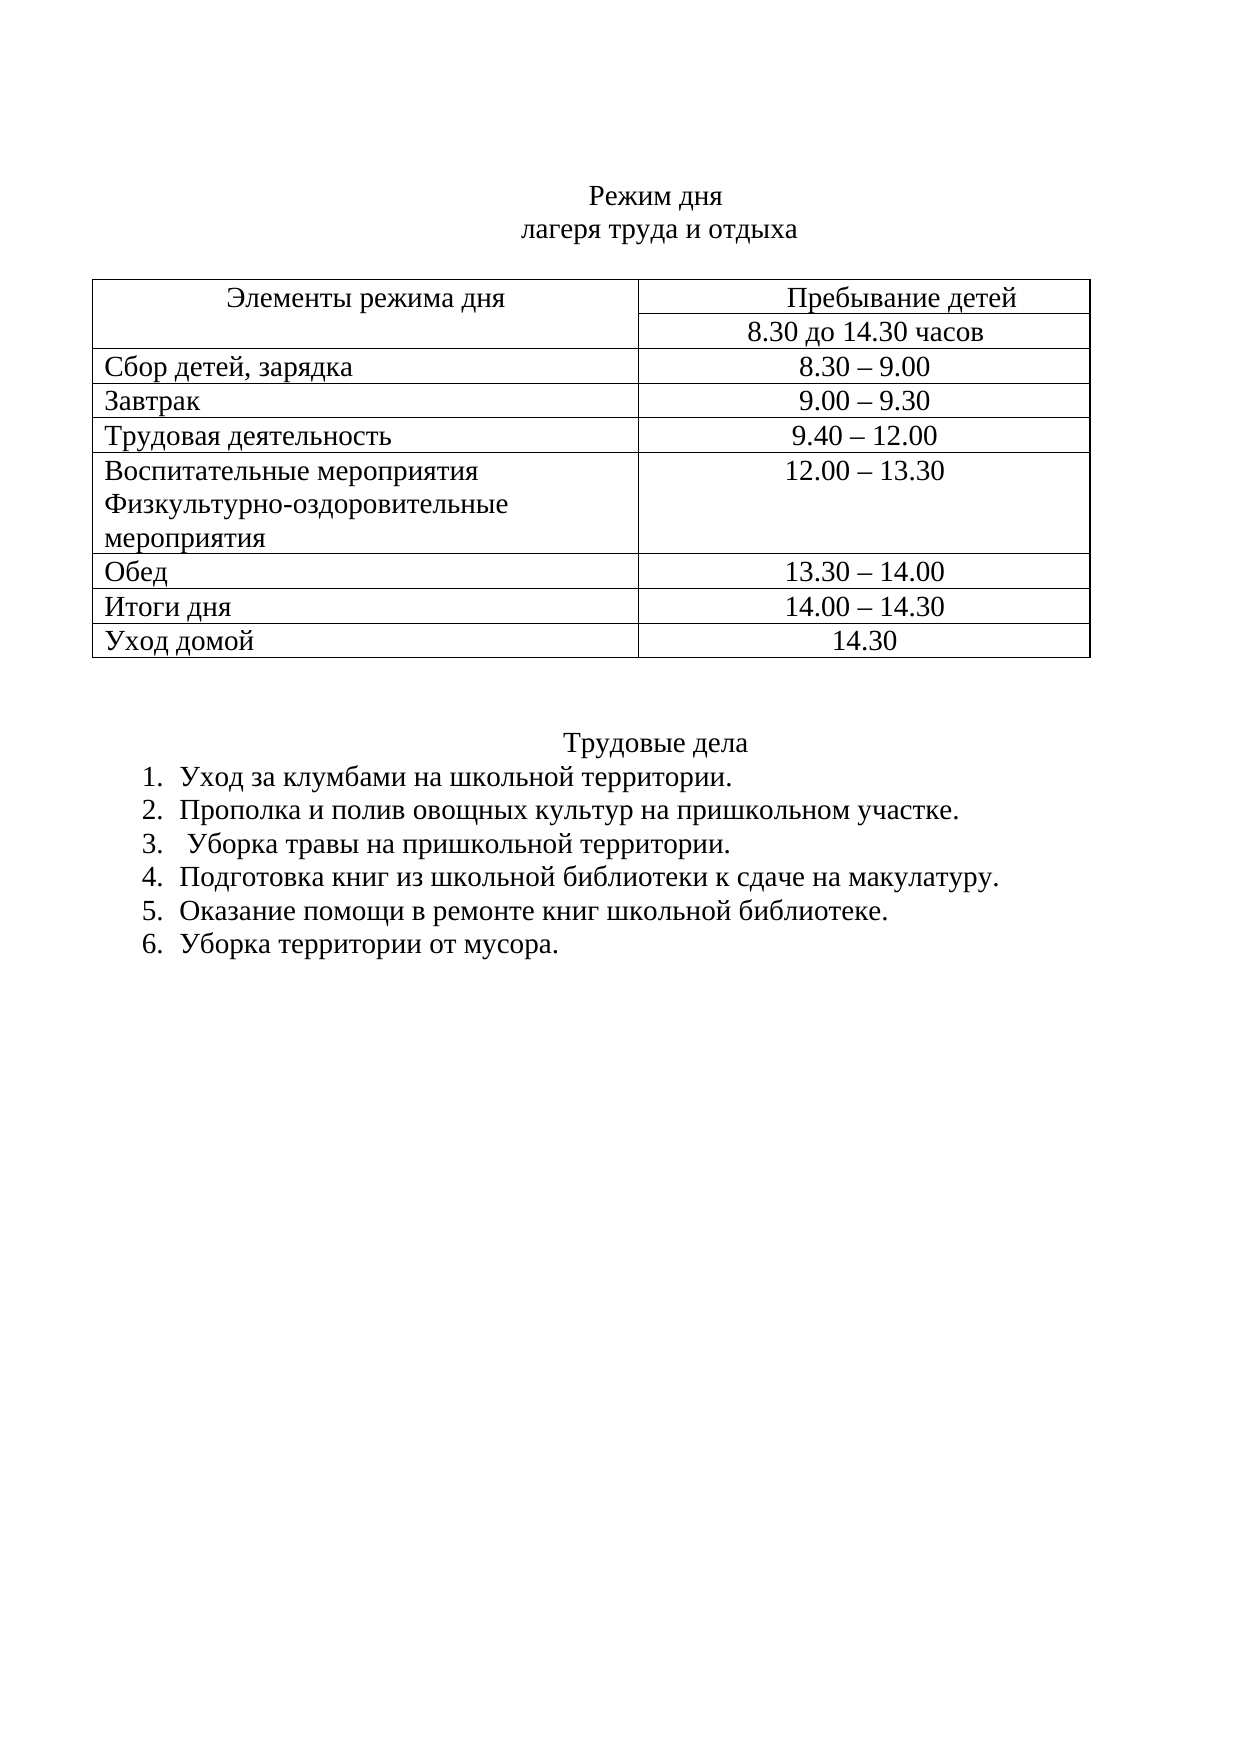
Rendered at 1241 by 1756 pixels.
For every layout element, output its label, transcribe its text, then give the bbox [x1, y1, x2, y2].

text Режим дня [104, 178, 1207, 212]
table_cell 8.30 до 14.30 часов [639, 314, 1089, 348]
table_cell 8.30 – 9.00 [639, 349, 1089, 382]
table_cell 14.30 [639, 624, 1089, 657]
table_header Пребывание детей [639, 280, 1089, 313]
list Оказание помощи в ремонте книг школьной библиотеке. [142, 893, 1207, 926]
list Уход за клумбами на школьной территории. [142, 759, 1207, 792]
list Прополка и полив овощных культур на пришкольном участке. [142, 792, 1207, 826]
table_header Элементы режима дня [93, 280, 638, 348]
table_cell Завтрак [93, 384, 638, 417]
table_cell 12.00 – 13.30 [639, 453, 1089, 553]
table_cell Трудовая деятельность [93, 418, 638, 452]
table_cell Итоги дня [93, 589, 638, 622]
table_cell Сбор детей, зарядка [93, 349, 638, 382]
list Уборка травы на пришкольной территории. [142, 826, 1207, 859]
table_cell Уход домой [93, 624, 638, 657]
list Уборка территории от мусора. [142, 926, 1207, 960]
table_cell 13.30 – 14.00 [639, 554, 1089, 588]
table_cell Воспитательные мероприятия Физкультурно-оздоровительные мероприятия [93, 453, 638, 553]
table_cell 9.40 – 12.00 [639, 418, 1089, 452]
table_cell Обед [93, 554, 638, 588]
table_cell 14.00 – 14.30 [639, 589, 1089, 622]
text Трудовые дела [104, 725, 1207, 759]
text лагеря труда и отдыха [104, 212, 1207, 245]
table_cell 9.00 – 9.30 [639, 384, 1089, 417]
list Подготовка книг из школьной библиотеки к сдаче на макулатуру. [142, 859, 1207, 893]
